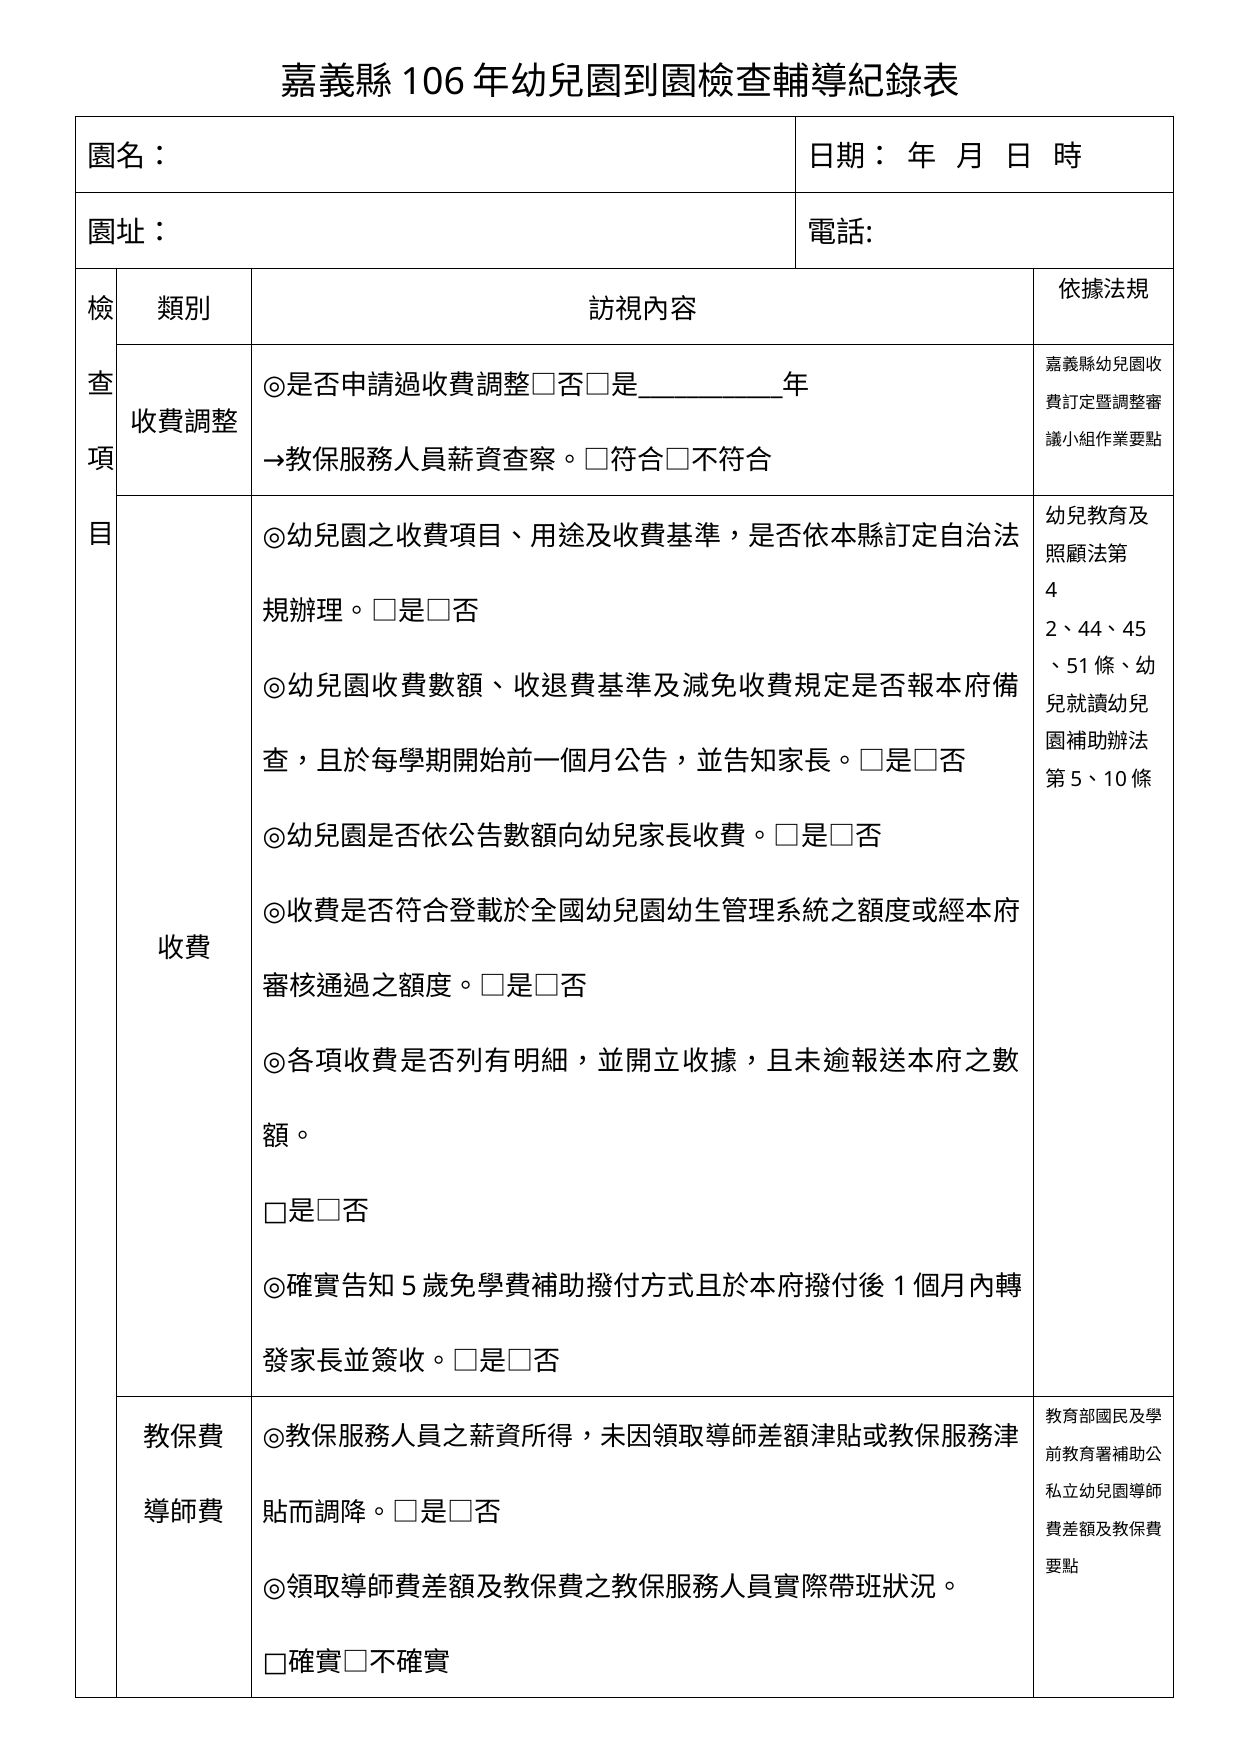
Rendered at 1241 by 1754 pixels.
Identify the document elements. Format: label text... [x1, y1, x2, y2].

table_cell 嘉義縣幼兒園收費訂定暨調整審議小組作業要點 [1034, 345, 1173, 495]
table_cell ◎幼兒園之收費項目、用途及收費基準，是否依本縣訂定自治法規辦理。□是□否 ◎幼兒園收費數額、收退費基準及減免收費規定是否報本府備查，且於每學期開始前一個月公告，並告知家長。□是□否 ◎幼兒園是否依公告數額向幼兒家長收費。□是□否 ◎收費是否符合登載於全國幼兒園幼生管理系統之額度或經本府審核通過之額度。□是□否 ◎各項收費是否列有明細，並開立收據，且未逾報送本府之數額。 □是□否 ◎確實告知5歲免學費補助撥付方式且於本府撥付後1個月內轉發家長並簽收。□是□否 [252, 496, 1033, 1396]
table_cell 依據法規 [1034, 269, 1173, 344]
table_cell 檢查項目 [76, 269, 116, 1697]
table_cell 訪視內容 [252, 269, 1033, 344]
table_cell 收費調整 [117, 345, 251, 495]
table_cell 類別 [117, 269, 251, 344]
table_cell 園址： [76, 193, 795, 268]
table_cell 教保費 導師費 [117, 1397, 251, 1697]
table_cell 教育部國民及學前教育署補助公私立幼兒園導師費差額及教保費要點 [1034, 1397, 1173, 1697]
table_cell ◎教保服務人員之薪資所得，未因領取導師差額津貼或教保服務津貼而調降。□是□否 ◎領取導師費差額及教保費之教保服務人員實際帶班狀況。 □確實□不確實 [252, 1397, 1033, 1697]
table_header 日期： 年 月 日 時 [796, 117, 1173, 192]
text 嘉義縣106年幼兒園到園檢查輔導紀錄表 [75, 41, 1165, 116]
table_header 園名： [76, 117, 795, 192]
table_cell 收費 [117, 496, 251, 1396]
table_cell 幼兒教育及照顧法第42、44、45、51條、幼兒就讀幼兒園補助辦法第5、10條 [1034, 496, 1173, 1396]
table_cell ◎是否申請過收費調整□否□是____________年 →教保服務人員薪資查察。□符合□不符合 [252, 345, 1033, 495]
table_cell 電話: [796, 193, 1173, 268]
